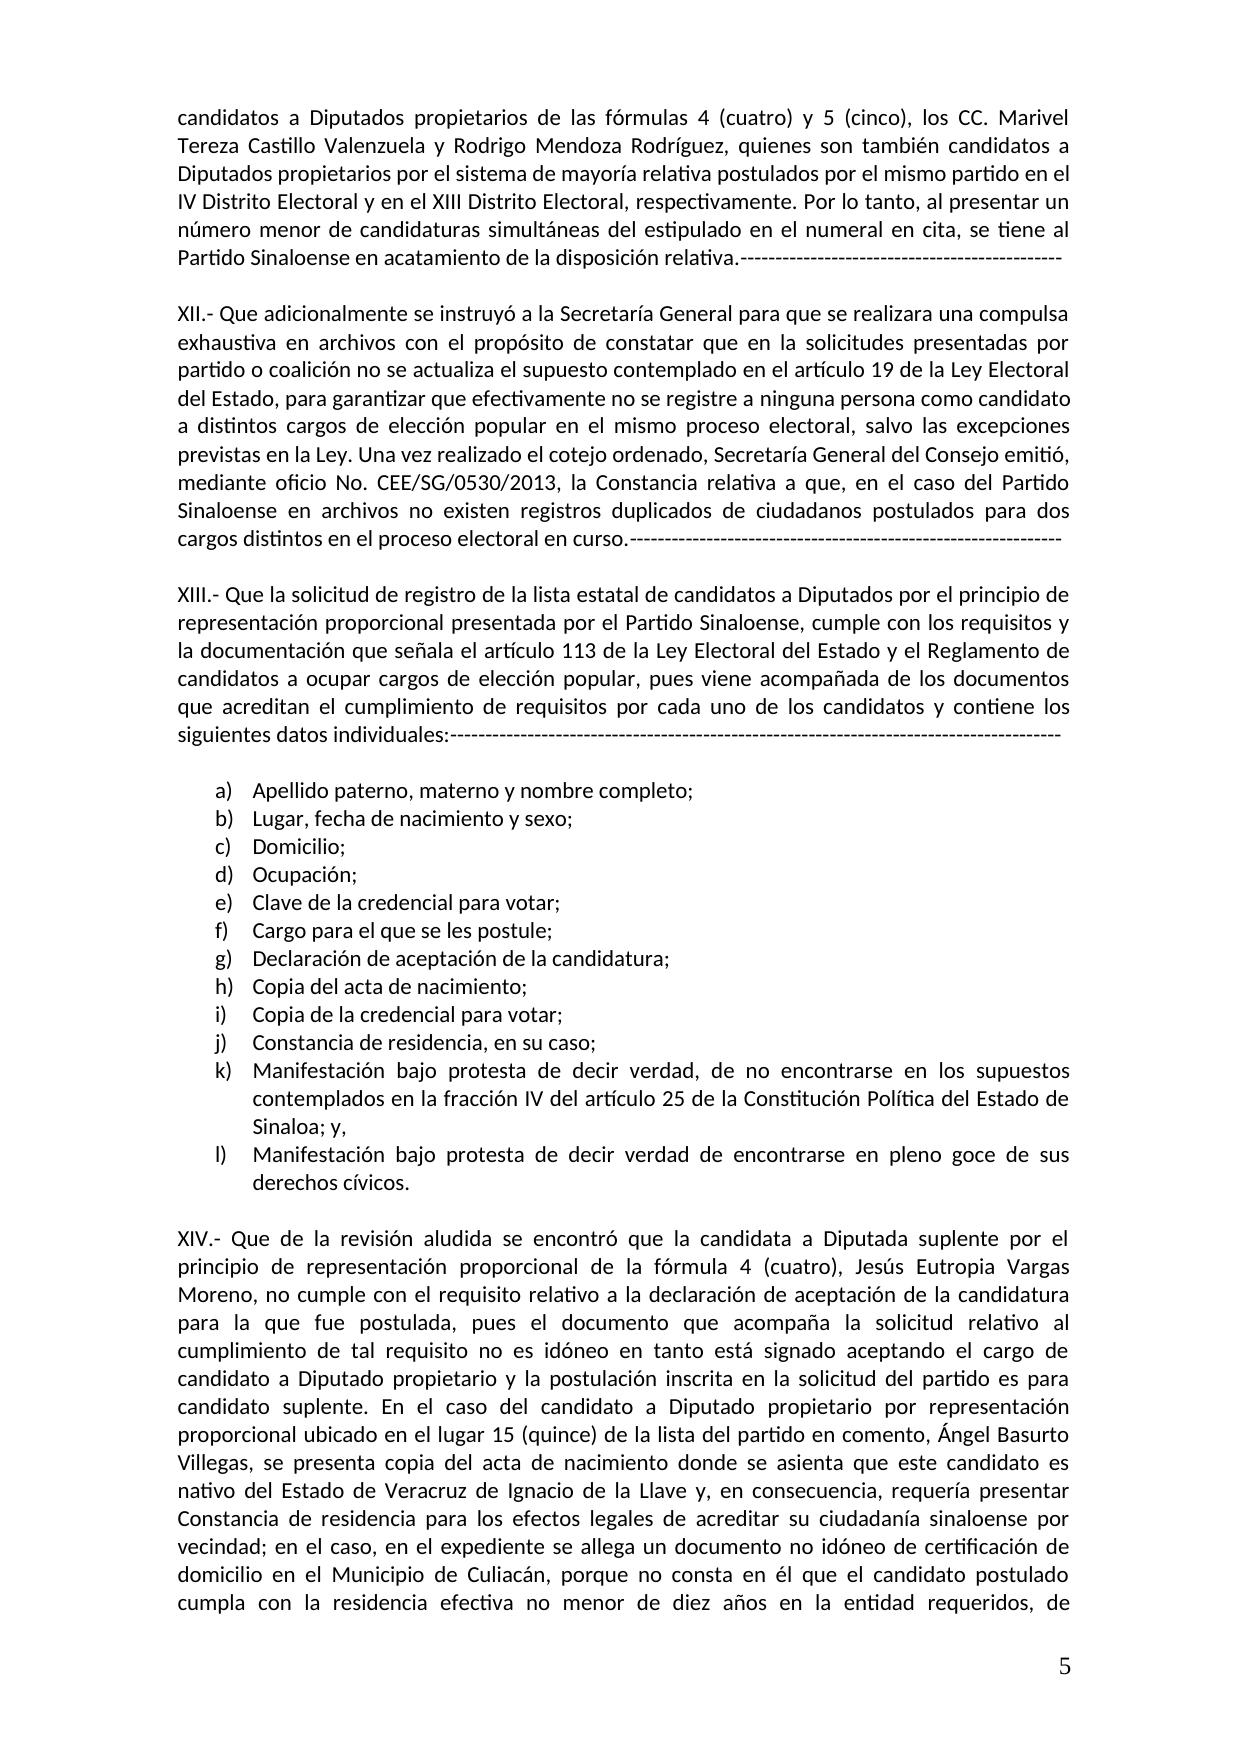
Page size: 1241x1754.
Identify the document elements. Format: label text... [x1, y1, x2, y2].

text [177, 103, 1071, 272]
list Ocupación; [215, 860, 1071, 888]
text XIII.- Que la solicitud de registro de la lista estatal de candidatos a Diputados por el principio de representación proporcional presentada por el Partido Sinaloense, cumple con los requisitos y la documentación que señala el artículo 113 de la Ley Electoral del Estado y el Reglamento de candidatos a ocupar cargos de elección popular, pues viene acompañada de los documentos que acreditan el cumplimiento de requisitos por cada uno de los candidatos y contiene los siguientes datos individuales: [177, 580, 1071, 748]
list Domicilio; [215, 832, 1071, 860]
list Manifestación bajo protesta de decir verdad de encontrarse en pleno goce de sus derechos cívicos. [215, 1140, 1071, 1196]
list Cargo para el que se les postule; [215, 916, 1071, 944]
text XII.- Que adicionalmente se instruyó a la Secretaría General para que se realizara una compulsa exhaustiva en archivos con el propósito de constatar que en la solicitudes presentadas por partido o coalición no se actualiza el supuesto contemplado en el artículo 19 de la Ley Electoral del Estado, para garantizar que efectivamente no se registre a ninguna persona como candidato a distintos cargos de elección popular en el mismo proceso electoral, salvo las excepciones previstas en la Ley. Una vez realizado el cotejo ordenado, Secretaría General del Consejo emitió, mediante oficio No. CEE/SG/0530/2013, la Constancia relativa a que, en el caso del Partido Sinaloense en archivos no existen registros duplicados de ciudadanos postulados para dos cargos distintos en el proceso electoral en curso. [177, 299, 1071, 552]
list Apellido paterno, materno y nombre completo; [215, 776, 1071, 804]
list Lugar, fecha de nacimiento y sexo; [215, 804, 1071, 832]
list Clave de la credencial para votar; [215, 888, 1071, 916]
list Declaración de aceptación de la candidatura; [215, 944, 1071, 972]
list Copia del acta de nacimiento; [215, 972, 1071, 1000]
list Constancia de residencia, en su caso; [215, 1028, 1071, 1056]
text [177, 1224, 1071, 1617]
list Manifestación bajo protesta de decir verdad, de no encontrarse en los supuestos contemplados en la fracción IV del artículo 25 de la Constitución Política del Estado de Sinaloa; y, [215, 1056, 1071, 1140]
list Copia de la credencial para votar; [215, 1000, 1071, 1028]
